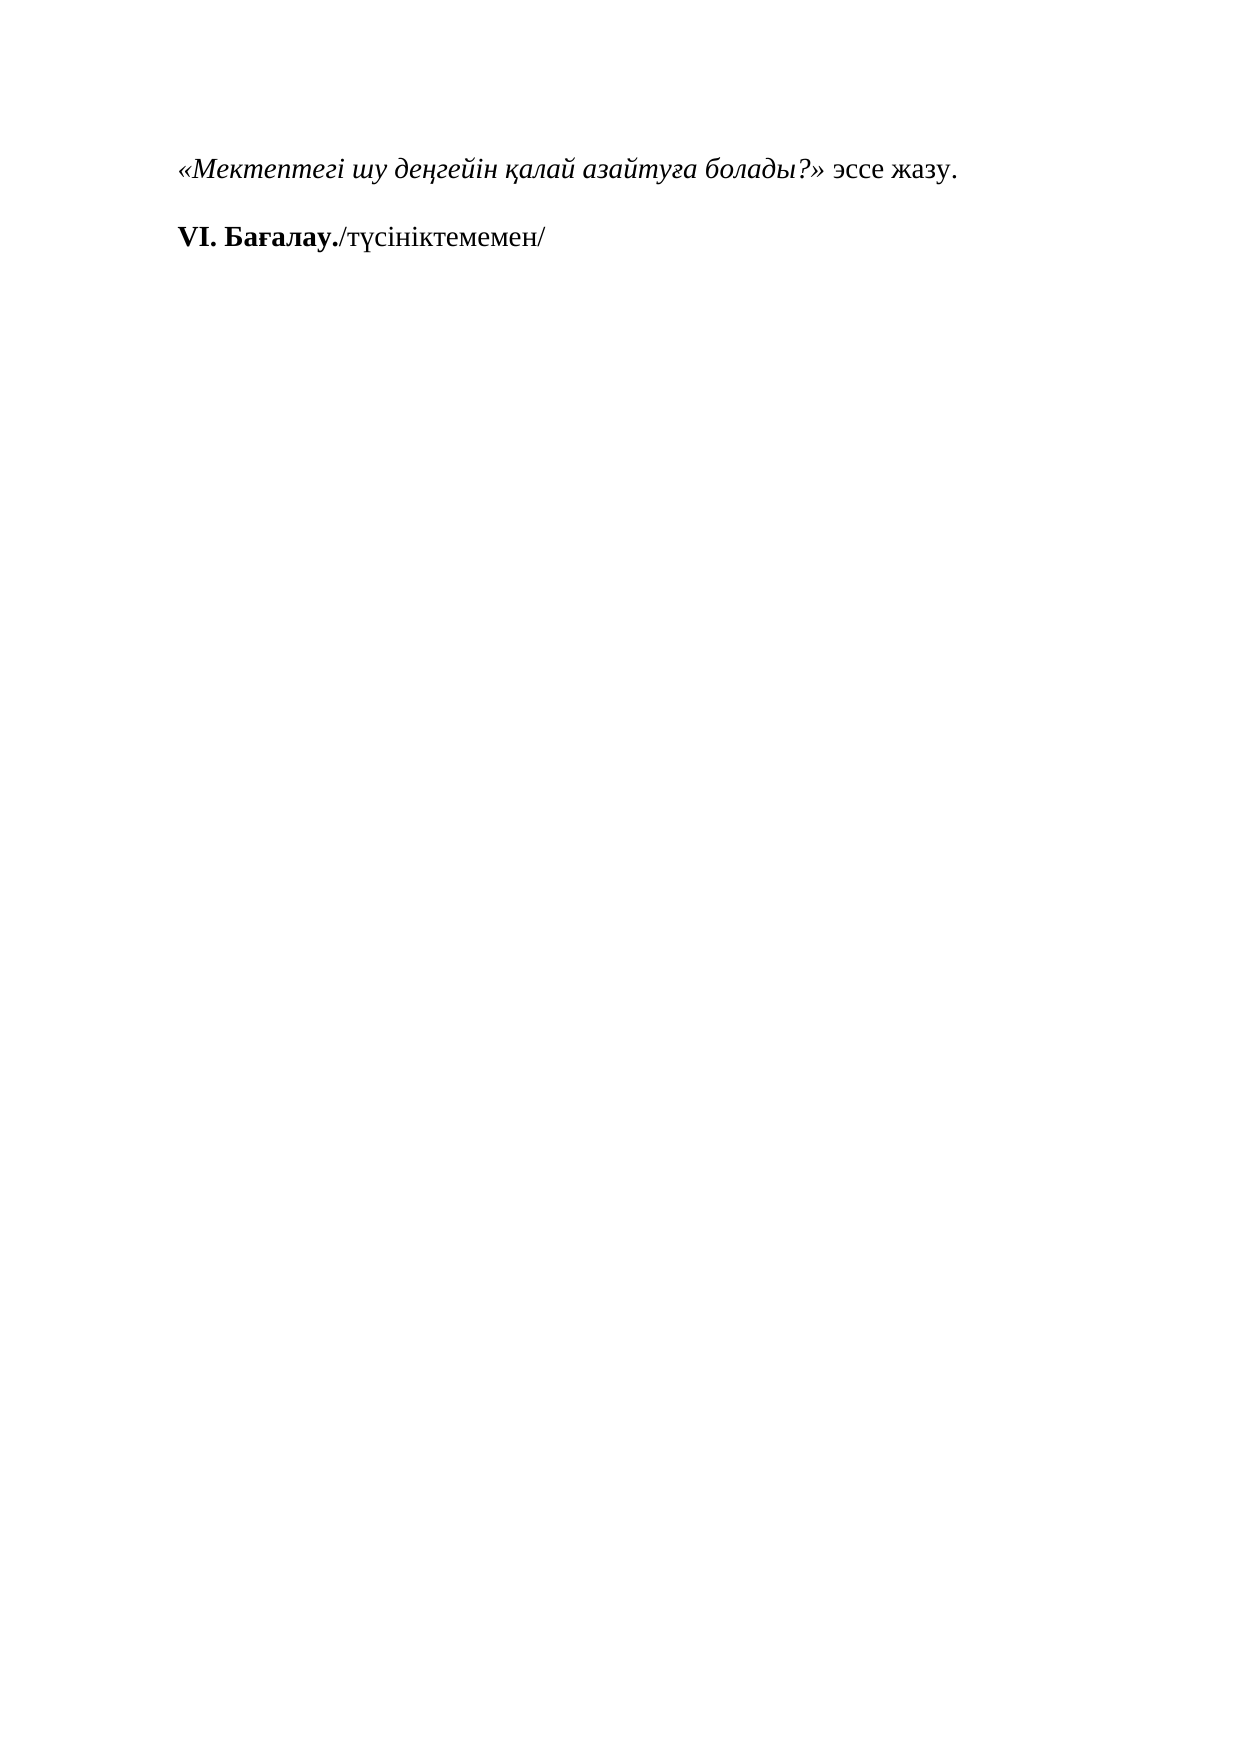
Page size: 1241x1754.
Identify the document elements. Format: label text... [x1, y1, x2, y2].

text VІ. Бағалау./түсініктемемен/ [177, 219, 1152, 252]
text «Мектептегі шу деңгейін қалай азайтуға болады?» эссе жазу. [177, 152, 1152, 185]
